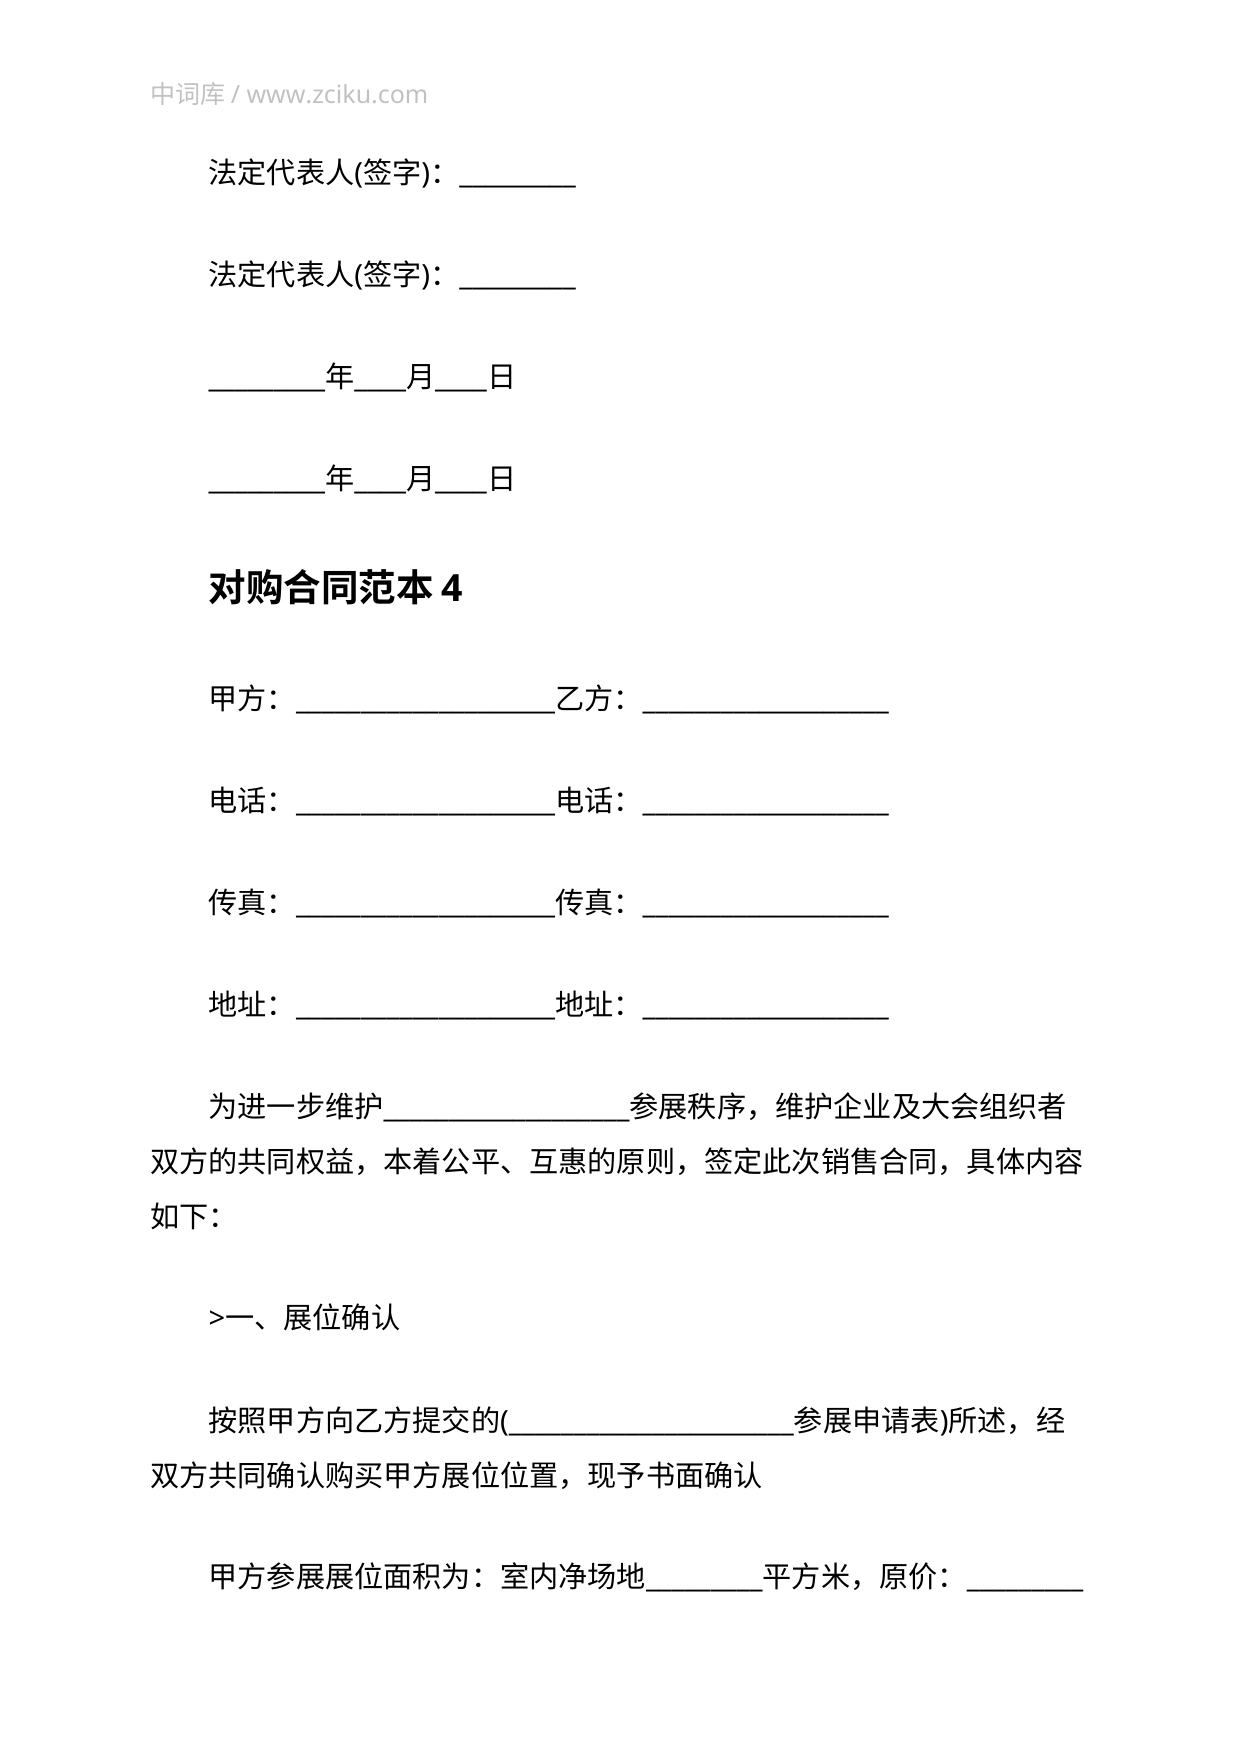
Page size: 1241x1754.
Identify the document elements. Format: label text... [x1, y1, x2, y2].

text 传真：____________________传真：___________________ [150, 879, 1090, 922]
text 电话：____________________电话：___________________ [150, 777, 1090, 820]
text 对购合同范本4 [150, 558, 1090, 612]
text 法定代表人(签字)：_________ [150, 252, 1090, 294]
text _________年____月____日 [150, 354, 1090, 396]
text 甲方：____________________乙方：___________________ [150, 676, 1090, 718]
text _________年____月____日 [150, 456, 1090, 498]
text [150, 1554, 1090, 1596]
text 法定代表人(签字)：_________ [150, 150, 1090, 192]
text 按照甲方向乙方提交的(______________________参展申请表)所述，经双方共同确认购买甲方展位位置，现予书面确认 [150, 1397, 1090, 1494]
text >一、展位确认 [150, 1295, 1090, 1337]
text 地址：____________________地址：___________________ [150, 981, 1090, 1024]
text 为进一步维护___________________参展秩序，维护企业及大会组织者双方的共同权益，本着公平、互惠的原则，签定此次销售合同，具体内容如下： [150, 1083, 1090, 1236]
